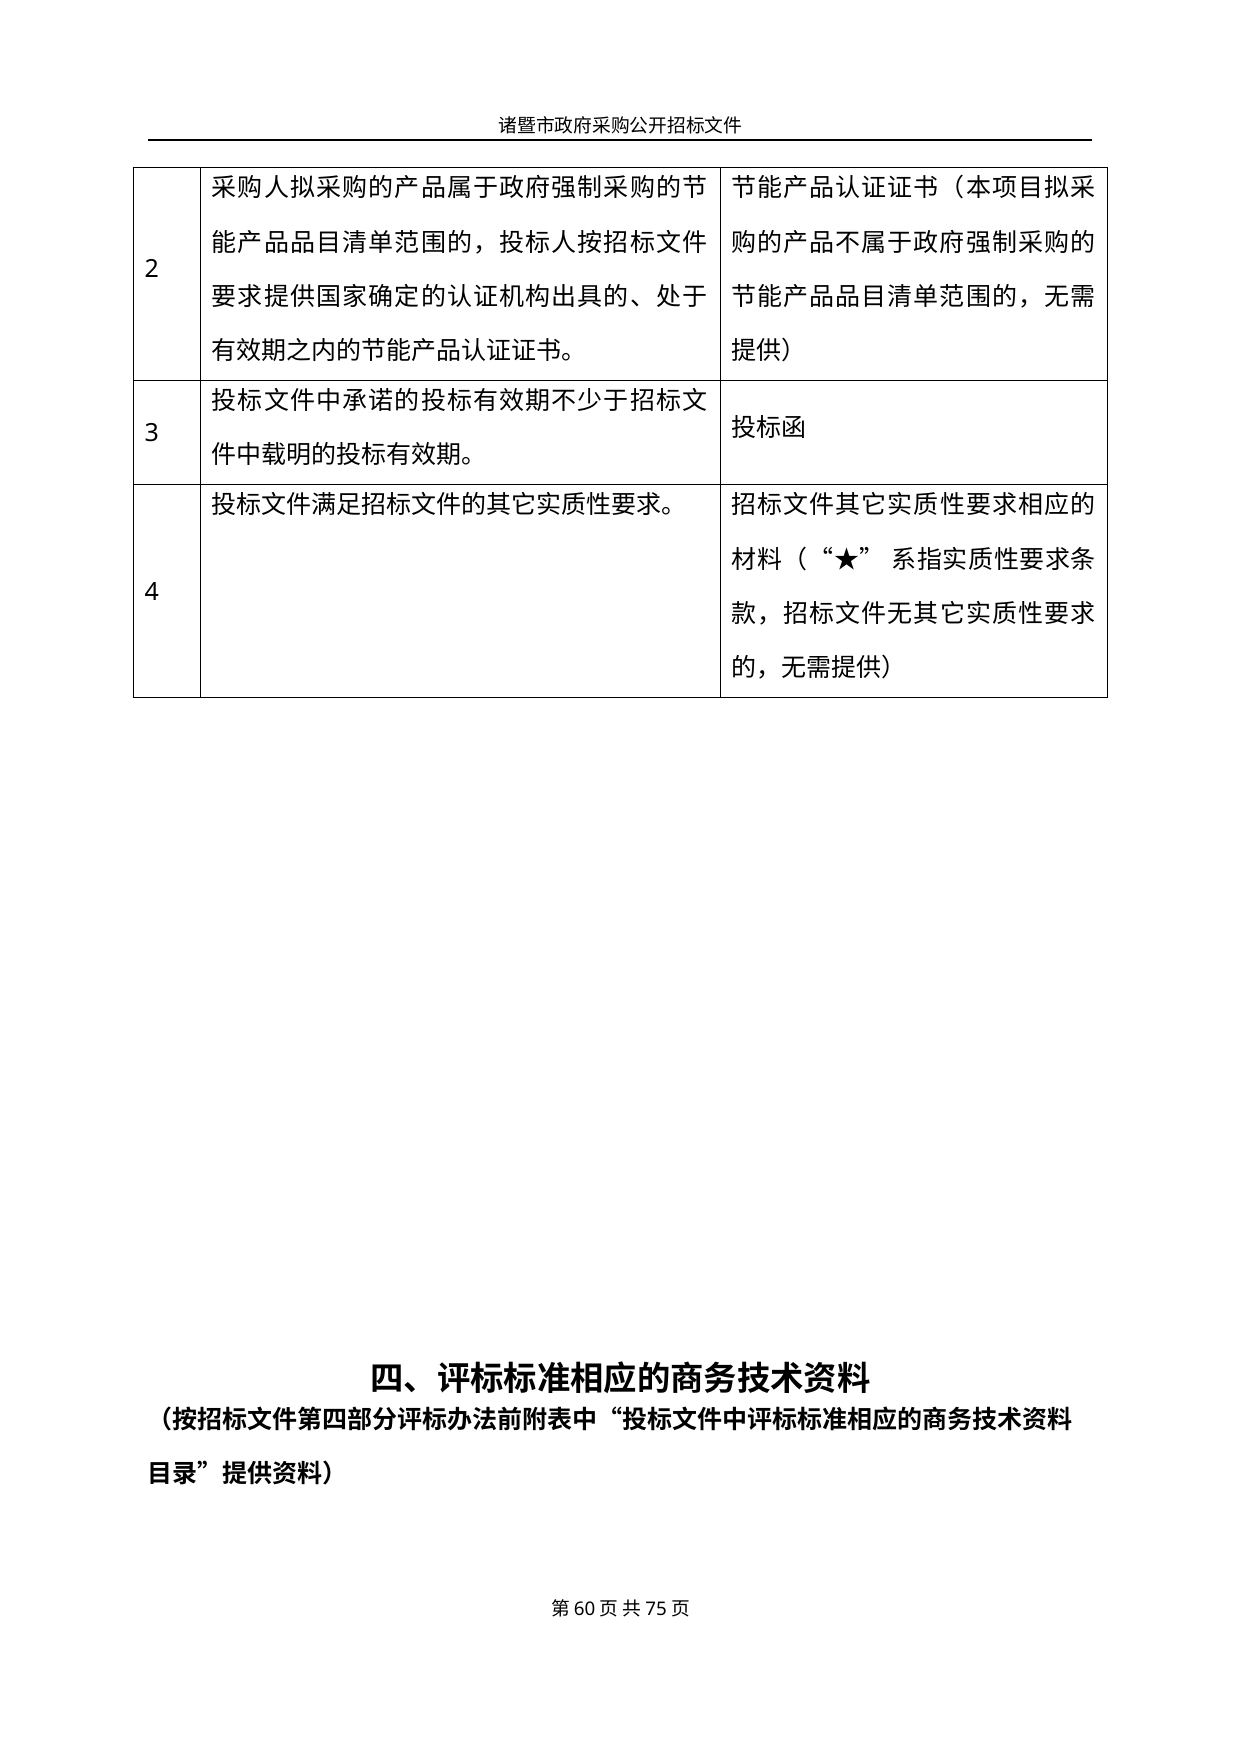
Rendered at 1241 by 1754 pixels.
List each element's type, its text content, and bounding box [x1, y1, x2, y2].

table_cell 投标文件中承诺的投标有效期不少于招标文件中载明的投标有效期。 [201, 381, 720, 484]
text 四、评标标准相应的商务技术资料 [148, 1351, 1092, 1399]
table_cell 3 [134, 381, 200, 484]
text （按招标文件第四部分评标办法前附表中“投标文件中评标标准相应的商务技术资料目录”提供资料） [148, 1399, 1092, 1490]
table_cell 采购人拟采购的产品属于政府强制采购的节能产品品目清单范围的，投标人按招标文件要求提供国家确定的认证机构出具的、处于有效期之内的节能产品认证证书。 [201, 168, 720, 379]
table_cell 4 [134, 485, 200, 697]
table_cell 2 [134, 168, 200, 379]
table_cell 投标文件满足招标文件的其它实质性要求。 [201, 485, 720, 697]
table_cell 节能产品认证证书（本项目拟采购的产品不属于政府强制采购的节能产品品目清单范围的，无需提供） [721, 168, 1107, 379]
table_cell 投标函 [721, 381, 1107, 484]
table_cell 招标文件其它实质性要求相应的材料（“★” 系指实质性要求条款，招标文件无其它实质性要求的，无需提供） [721, 485, 1107, 697]
